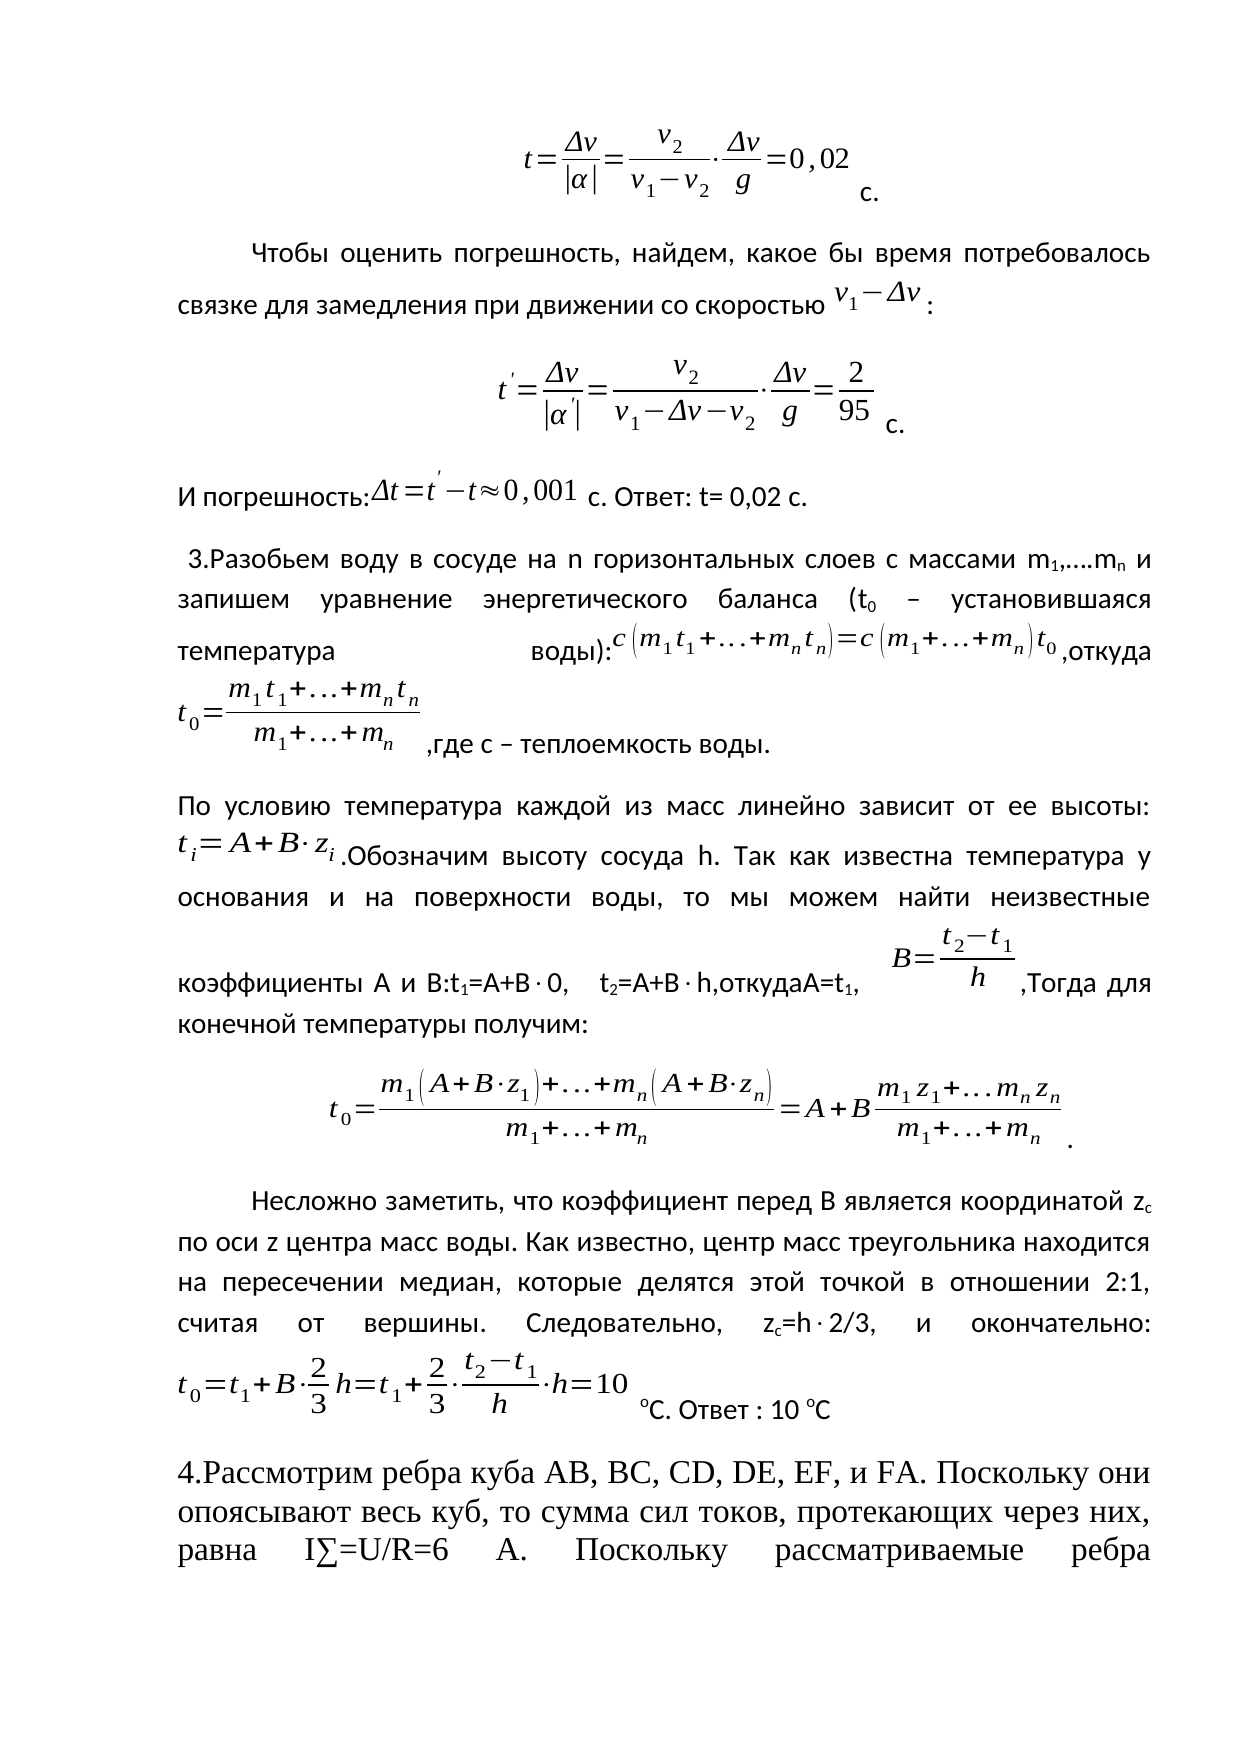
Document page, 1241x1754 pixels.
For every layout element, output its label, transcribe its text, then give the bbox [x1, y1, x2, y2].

text Чтобы оценить погрешность, найдем, какое бы время потребовалось связке для замедления при движении со скоростью : [177, 234, 1152, 322]
text с. [177, 118, 1152, 208]
text По условию температура каждой из масс линейно зависит от ее высоты:.Обозначим высоту сосуда h. Так как известна температура у основания и на поверхности воды, то мы можем найти неизвестные коэффициенты А и B:t1=A+B0, t2=A+Bh,откудаA=t1, ,Тогда для конечной температуры получим: [177, 787, 1152, 1041]
text с. [177, 348, 1152, 441]
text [177, 1453, 1152, 1568]
text И погрешность: с. Ответ: t= 0,02 c. [177, 467, 1152, 513]
text Несложно заметить, что коэффициент перед В является координатой zс по оси z центра масс воды. Как известно, центр масс треугольника находится на пересечении медиан, которые делятся этой точкой в отношении 2:1, считая от вершины. Следовательно, zс=h2/3, и окончательно: оС. Ответ : 10 оС [177, 1182, 1152, 1427]
text . [177, 1067, 1152, 1156]
text 3.Разобьем воду в сосуде на n горизонтальных слоев с массами m1,….mn и запишем уравнение энергетического баланса (t0 – установившаяся температура воды):,откуда,где с – теплоемкость воды. [177, 540, 1152, 761]
